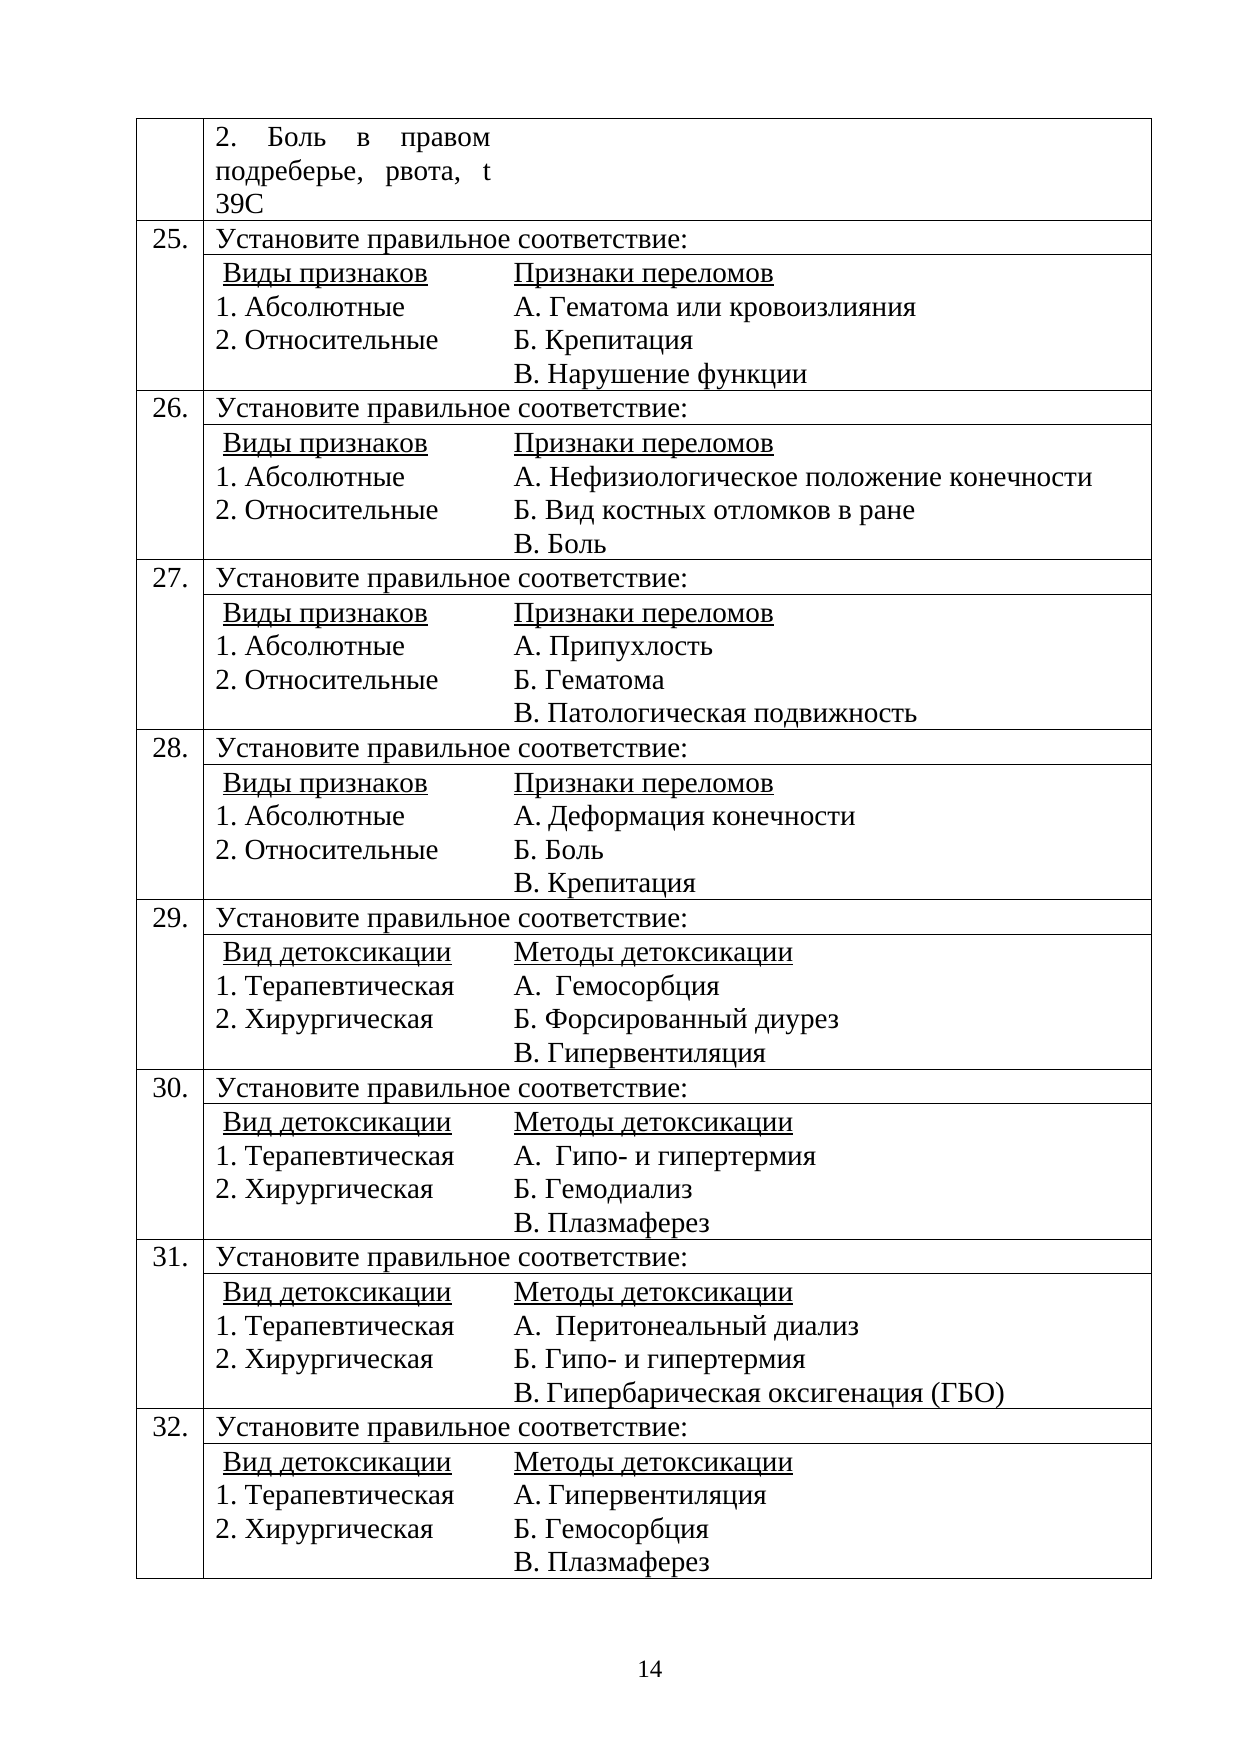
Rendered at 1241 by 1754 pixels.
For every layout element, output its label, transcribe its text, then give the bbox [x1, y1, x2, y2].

table_cell Виды признаков 1. Абсолютные 2. Относительные [204, 595, 502, 729]
table_cell Методы детоксикации А. Перитонеальный диализ Б. Гипо- и гипертермия В. Гипербарическая оксигенация (ГБО) [502, 1274, 1151, 1408]
table_cell Методы детоксикации А. Гипо- и гипертермия Б. Гемодиализ В. Плазмаферез [502, 1104, 1151, 1238]
table_cell Виды признаков 1. Абсолютные 2. Относительные [204, 765, 502, 899]
table_cell Установите правильное соответствие: [204, 1070, 1151, 1103]
table_cell Вид детоксикации 1. Терапевтическая 2. Хирургическая [204, 935, 502, 1069]
table_cell 25. [137, 221, 203, 389]
table_cell Вид детоксикации 1. Терапевтическая 2. Хирургическая [204, 1274, 502, 1408]
table_cell 27. [137, 560, 203, 729]
table_cell 26. [137, 391, 203, 559]
table_cell 32. [137, 1409, 203, 1578]
table_cell 30. [137, 1070, 203, 1238]
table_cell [502, 119, 1151, 220]
table_cell 29. [137, 900, 203, 1069]
table_cell Виды признаков 1. Абсолютные 2. Относительные [204, 425, 502, 559]
table_cell Установите правильное соответствие: [204, 900, 1151, 933]
table_cell Установите правильное соответствие: [204, 560, 1151, 594]
table_cell Виды признаков 1. Абсолютные 2. Относительные [204, 255, 502, 389]
table_cell Установите правильное соответствие: [204, 730, 1151, 764]
table_cell Признаки переломов А. Гематома или кровоизлияния Б. Крепитация В. Нарушение функции [502, 255, 1151, 389]
table_cell Признаки переломов А. Припухлость Б. Гематома В. Патологическая подвижность [502, 595, 1151, 729]
table_cell 28. [137, 730, 203, 899]
table_cell Установите правильное соответствие: [204, 391, 1151, 424]
table_cell Вид детоксикации 1. Терапевтическая 2. Хирургическая [204, 1444, 502, 1578]
table_cell Установите правильное соответствие: [204, 1240, 1151, 1273]
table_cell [204, 119, 502, 220]
table_cell Признаки переломов А. Деформация конечности Б. Боль В. Крепитация [502, 765, 1151, 899]
table_cell Признаки переломов А. Нефизиологическое положение конечности Б. Вид костных отломков в ране В. Боль [502, 425, 1151, 559]
table_cell Вид детоксикации 1. Терапевтическая 2. Хирургическая [204, 1104, 502, 1238]
table_cell Установите правильное соответствие: [204, 1409, 1151, 1443]
table_cell Методы детоксикации А. Гемосорбция Б. Форсированный диурез В. Гипервентиляция [502, 935, 1151, 1069]
table_cell Методы детоксикации А. Гипервентиляция Б. Гемосорбция В. Плазмаферез [502, 1444, 1151, 1578]
table_cell Установите правильное соответствие: [204, 221, 1151, 254]
table_cell 31. [137, 1240, 203, 1408]
